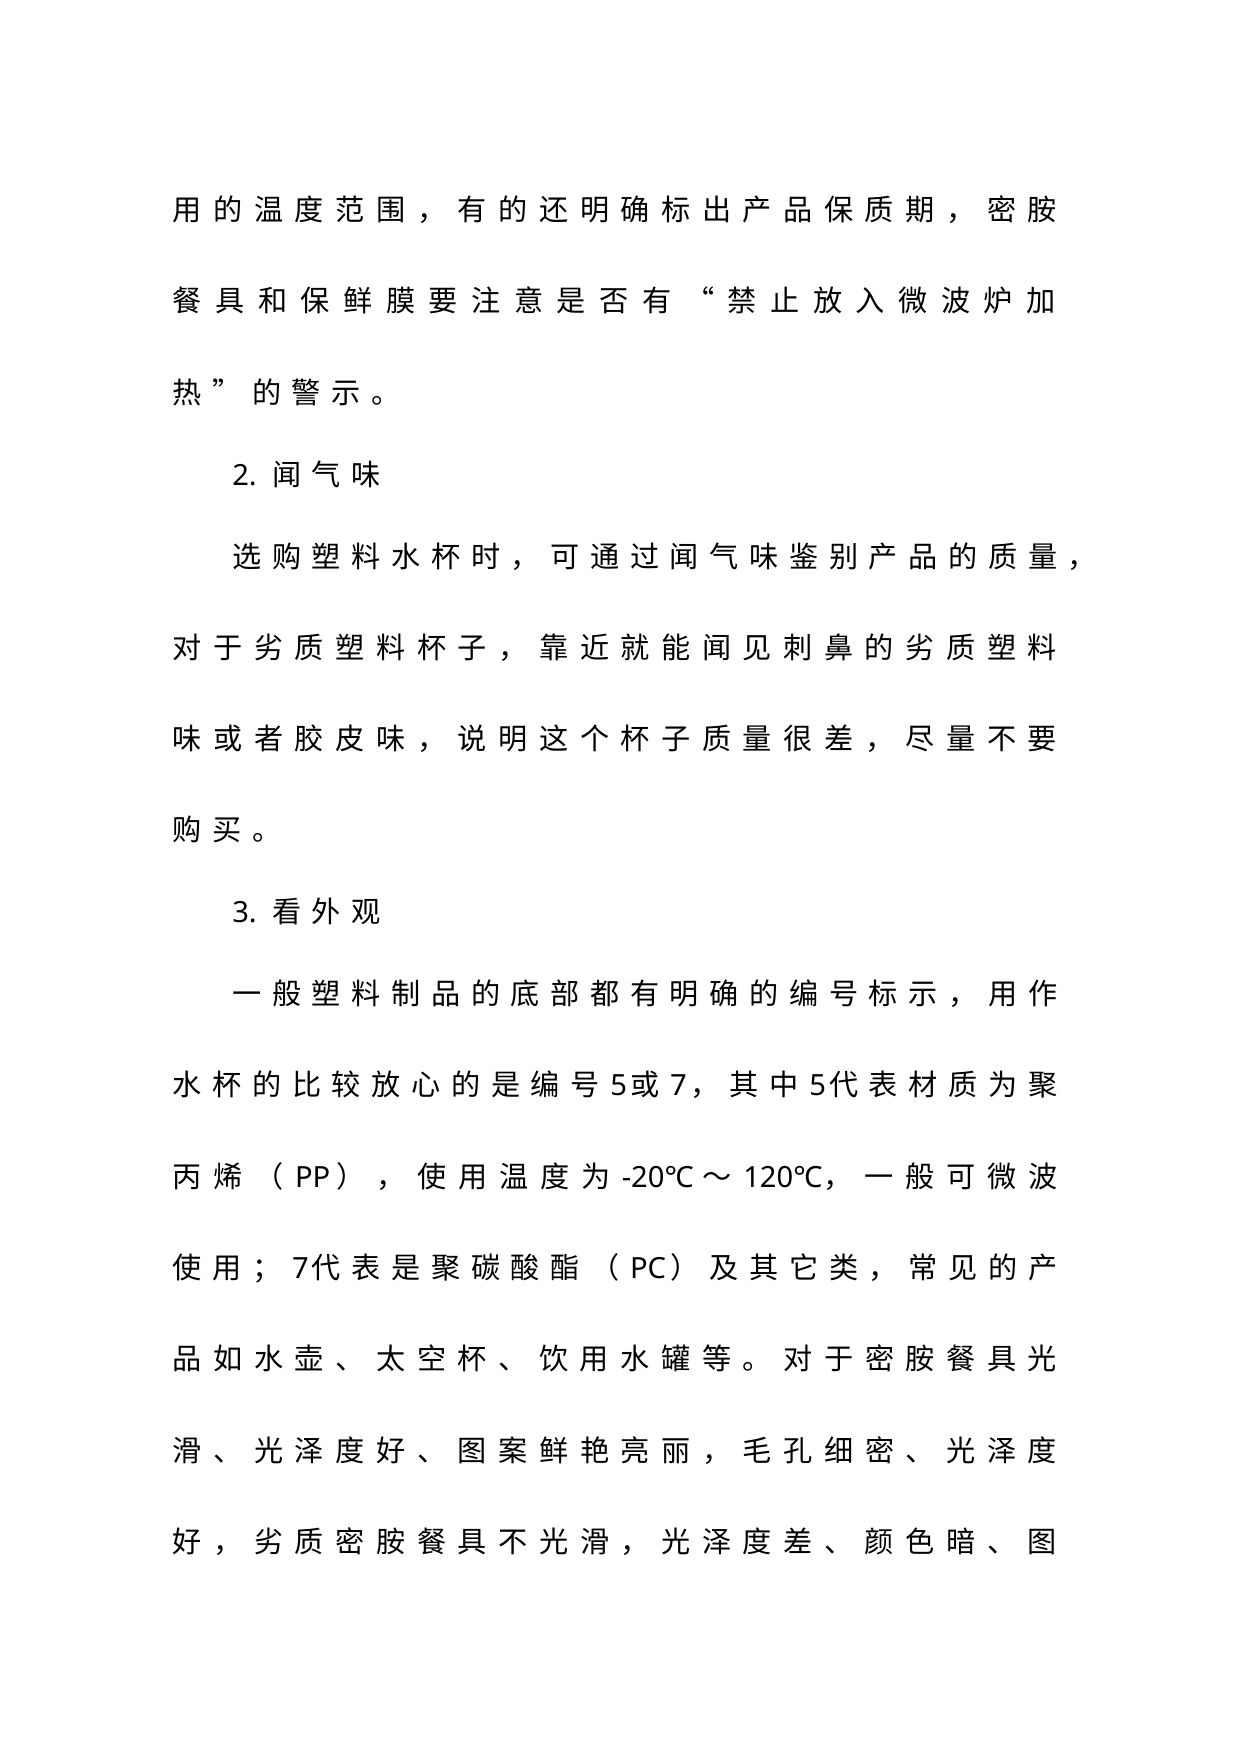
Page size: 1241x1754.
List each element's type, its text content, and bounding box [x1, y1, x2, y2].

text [172, 962, 1068, 1570]
text 选购塑料水杯时，可通过闻气味鉴别产品的质量，对于劣质塑料杯子，靠近就能闻见刺鼻的劣质塑料味或者胶皮味，说明这个杯子质量很差，尽量不要购买。 [172, 524, 1068, 858]
text 2.闻气味 [172, 442, 1068, 503]
text 3.看外观 [172, 879, 1068, 940]
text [172, 177, 1068, 421]
